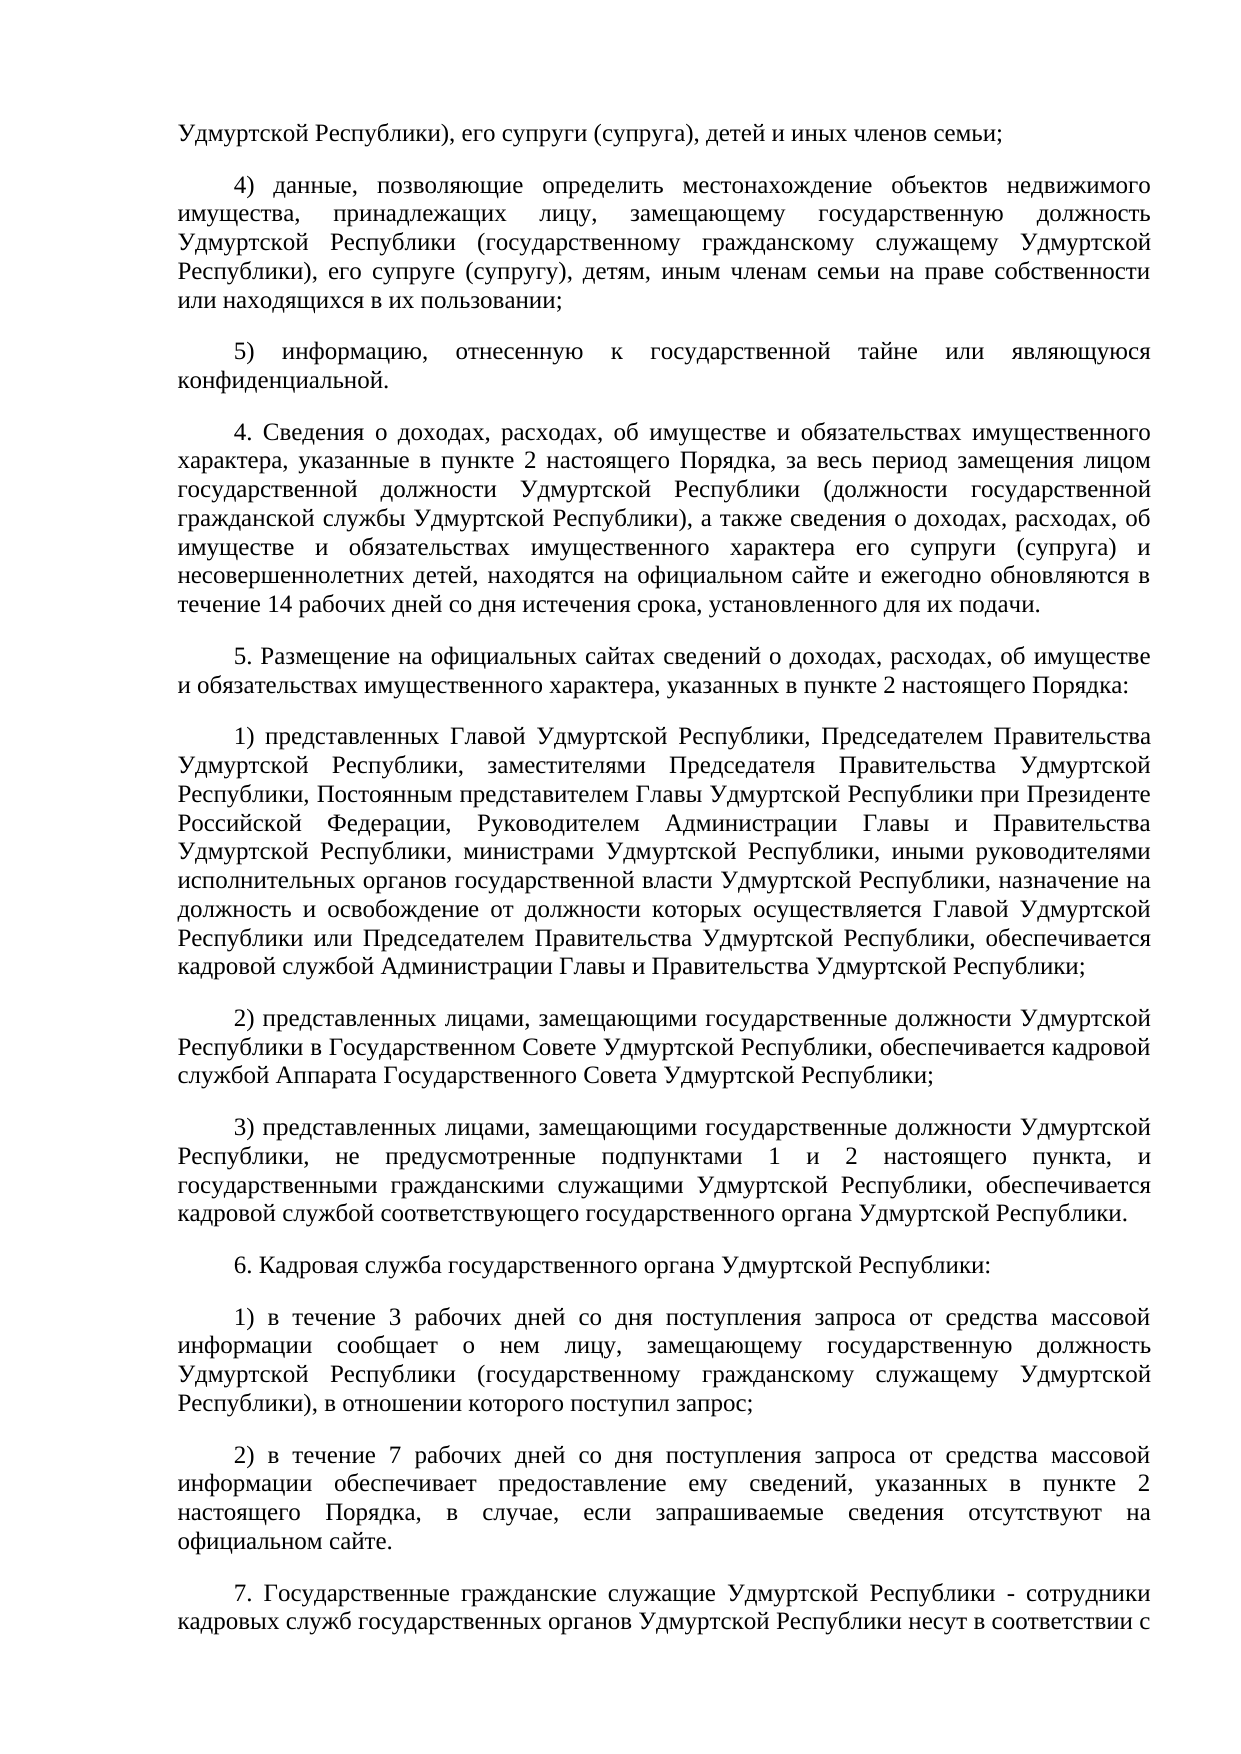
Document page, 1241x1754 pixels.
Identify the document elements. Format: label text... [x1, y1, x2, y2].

text 4) данные, позволяющие определить местонахождение объектов недвижимого имущества, принадлежащих лицу, замещающему государственную должность Удмуртской Республики (государственному гражданскому служащему Удмуртской Республики), его супруге (супругу), детям, иным членам семьи на праве собственности или находящихся в их пользовании; [177, 170, 1152, 313]
text 5) информацию, отнесенную к государственной тайне или являющуюся конфиденциальной. [177, 336, 1152, 394]
text 1) представленных Главой Удмуртской Республики, Председателем Правительства Удмуртской Республики, заместителями Председателя Правительства Удмуртской Республики, Постоянным представителем Главы Удмуртской Республики при Президенте Российской Федерации, Руководителем Администрации Главы и Правительства Удмуртской Республики, министрами Удмуртской Республики, иными руководителями исполнительных органов государственной власти Удмуртской Республики, назначение на должность и освобождение от должности которых осуществляется Главой Удмуртской Республики или Председателем Правительства Удмуртской Республики, обеспечивается кадровой службой Администрации Главы и Правительства Удмуртской Республики; [177, 721, 1152, 980]
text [177, 1578, 1152, 1635]
text 6. Кадровая служба государственного органа Удмуртской Республики: [177, 1250, 1152, 1279]
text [177, 118, 1152, 147]
text 1) в течение 3 рабочих дней со дня поступления запроса от средства массовой информации сообщает о нем лицу, замещающему государственную должность Удмуртской Республики (государственному гражданскому служащему Удмуртской Республики), в отношении которого поступил запрос; [177, 1302, 1152, 1417]
text 3) представленных лицами, замещающими государственные должности Удмуртской Республики, не предусмотренные подпунктами 1 и 2 настоящего пункта, и государственными гражданскими служащими Удмуртской Республики, обеспечивается кадровой службой соответствующего государственного органа Удмуртской Республики. [177, 1112, 1152, 1227]
text 4. Сведения о доходах, расходах, об имуществе и обязательствах имущественного характера, указанные в пункте 2 настоящего Порядка, за весь период замещения лицом государственной должности Удмуртской Республики (должности государственной гражданской службы Удмуртской Республики), а также сведения о доходах, расходах, об имуществе и обязательствах имущественного характера его супруги (супруга) и несовершеннолетних детей, находятся на официальном сайте и ежегодно обновляются в течение 14 рабочих дней со дня истечения срока, установленного для их подачи. [177, 417, 1152, 618]
text 2) в течение 7 рабочих дней со дня поступления запроса от средства массовой информации обеспечивает предоставление ему сведений, указанных в пункте 2 настоящего Порядка, в случае, если запрашиваемые сведения отсутствуют на официальном сайте. [177, 1440, 1152, 1555]
text 2) представленных лицами, замещающими государственные должности Удмуртской Республики в Государственном Совете Удмуртской Республики, обеспечивается кадровой службой Аппарата Государственного Совета Удмуртской Республики; [177, 1003, 1152, 1089]
text 5. Размещение на официальных сайтах сведений о доходах, расходах, об имуществе и обязательствах имущественного характера, указанных в пункте 2 настоящего Порядка: [177, 641, 1152, 698]
